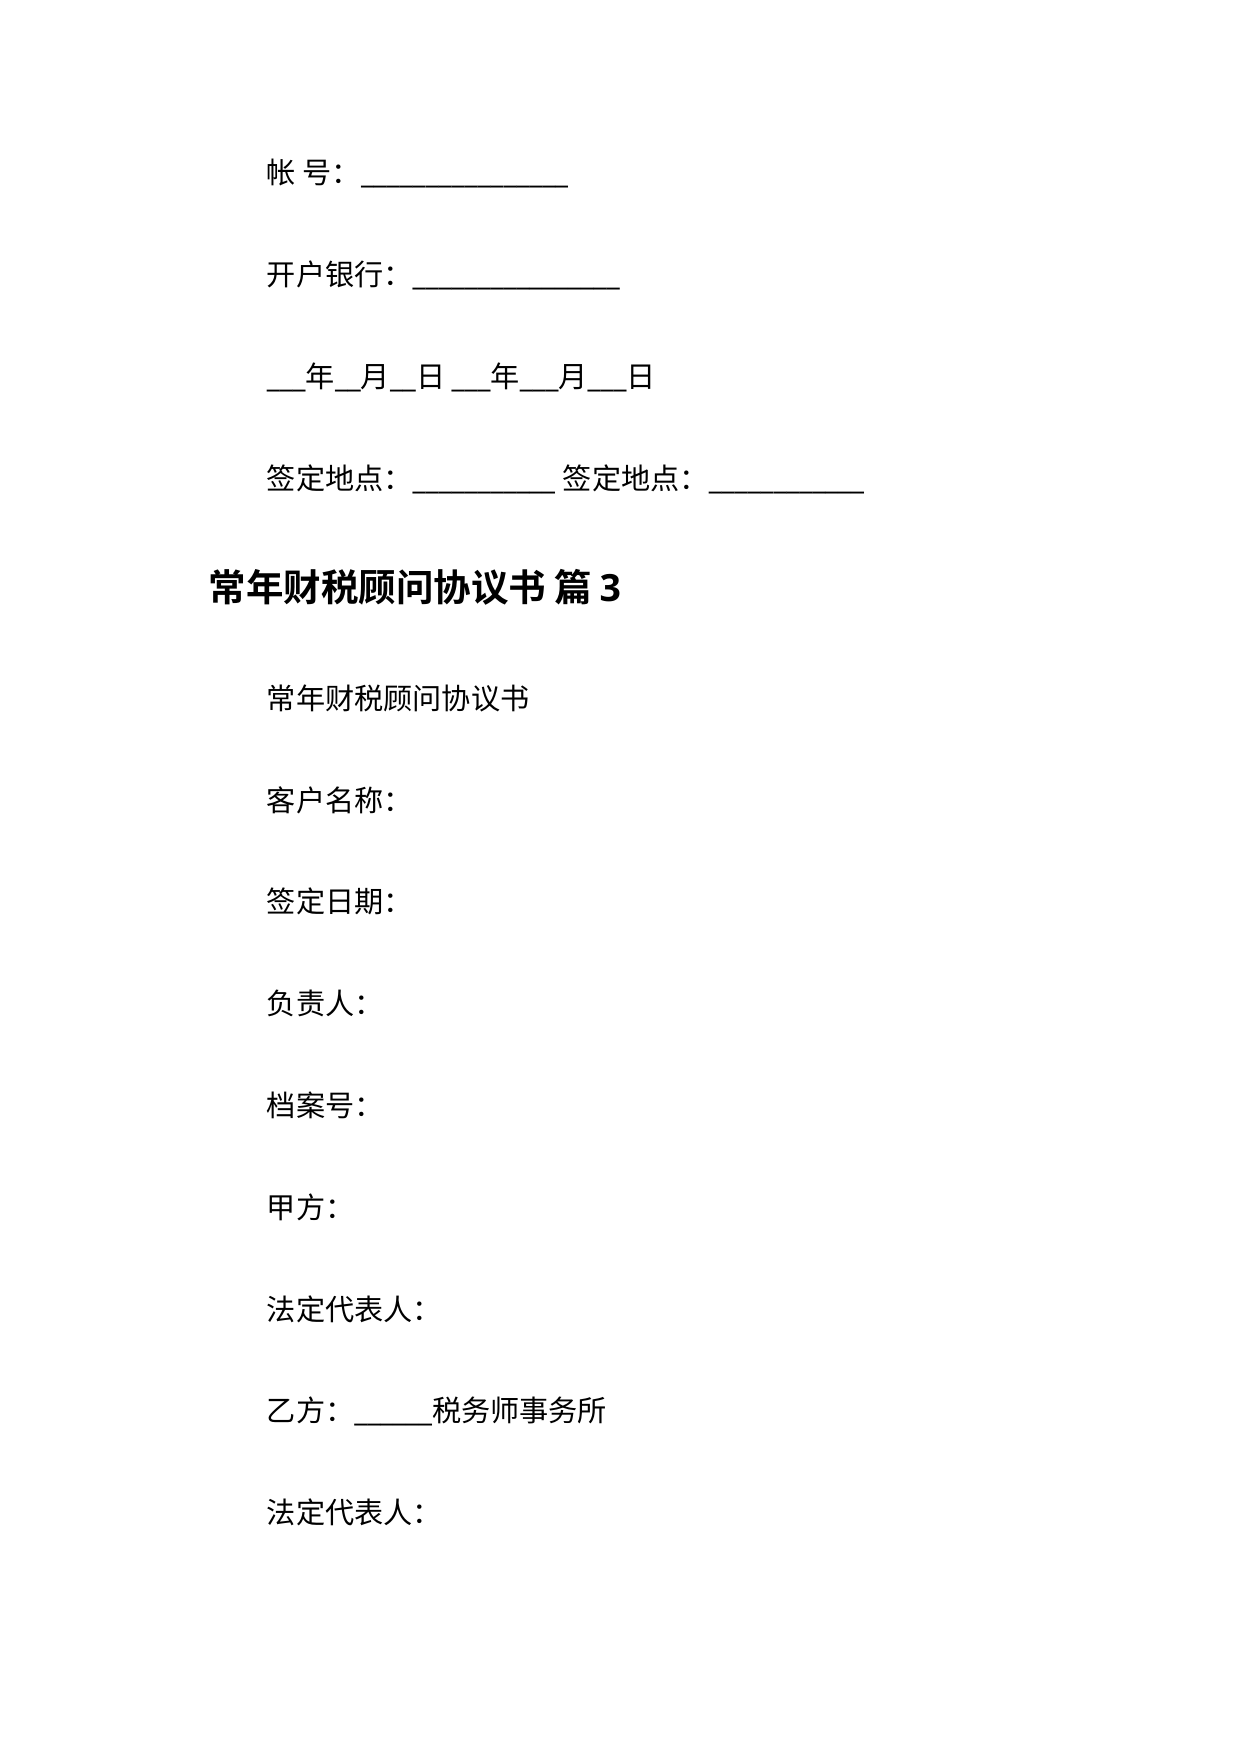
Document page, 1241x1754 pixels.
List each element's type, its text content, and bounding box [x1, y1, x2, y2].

text 甲方： [150, 1184, 1090, 1227]
text 负责人： [150, 981, 1090, 1023]
text 常年财税顾问协议书 [150, 676, 1090, 718]
text 客户名称： [150, 777, 1090, 819]
text 法定代表人： [150, 1286, 1090, 1328]
text 法定代表人： [150, 1490, 1090, 1532]
text 乙方：______税务师事务所 [150, 1388, 1090, 1430]
text 常年财税顾问协议书 篇3 [150, 558, 1090, 612]
text 签定日期： [150, 879, 1090, 921]
text 开户银行：________________ [150, 252, 1090, 294]
text 档案号： [150, 1083, 1090, 1125]
text 签定地点：___________ 签定地点：____________ [150, 456, 1090, 498]
text 帐 号：________________ [150, 150, 1090, 192]
text ___年__月__日 ___年___月___日 [150, 354, 1090, 396]
